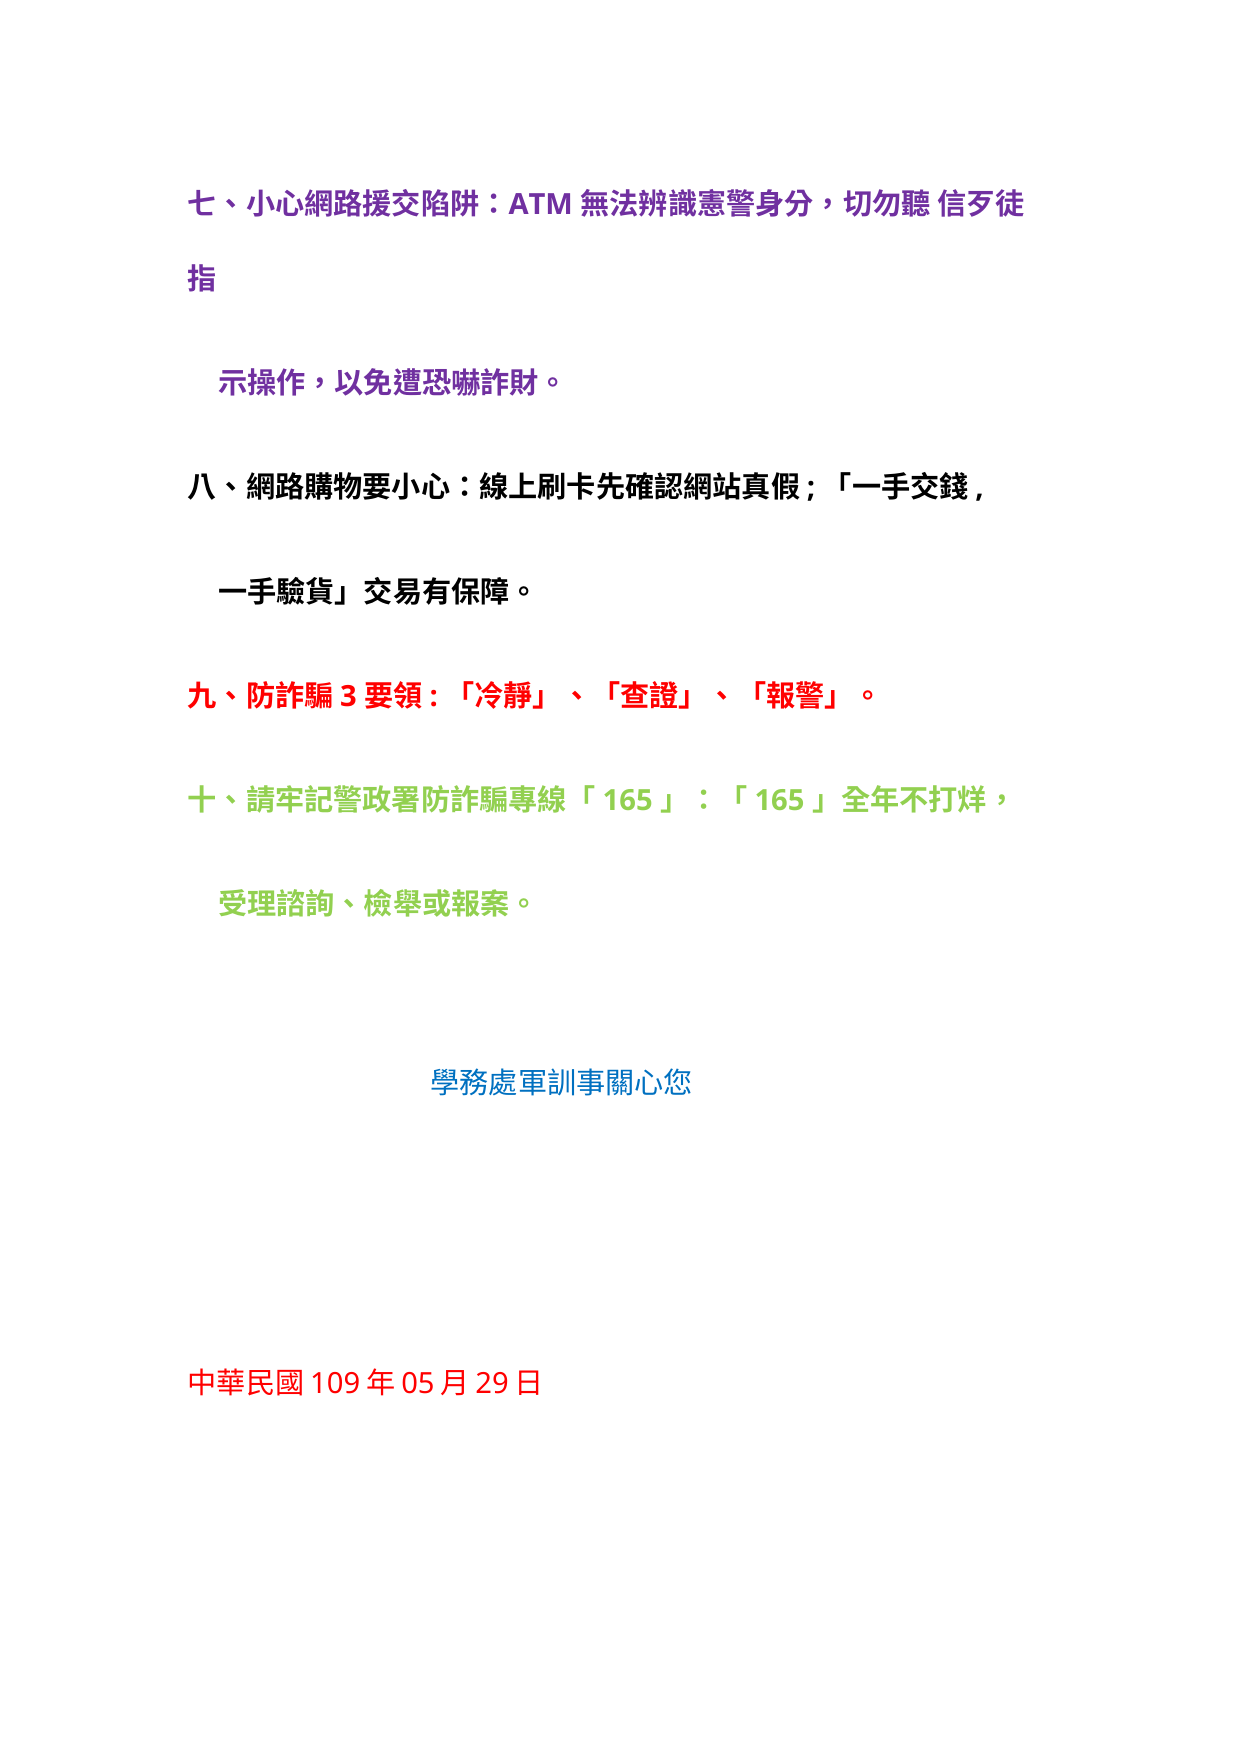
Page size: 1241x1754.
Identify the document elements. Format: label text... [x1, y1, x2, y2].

text 七、小心網路援交陷阱：ATM 無法辨識憲警身分，切勿聽 信歹徒指 [187, 164, 1053, 314]
text 受理諮詢、檢舉或報案。 [187, 864, 1053, 939]
text 一手驗貨」交易有保障。 [187, 552, 1053, 627]
text 中華民國109年05月29日 [187, 1344, 1053, 1419]
text 九、防詐騙 3 要領 : 「冷靜」、「查證」、「報警」。 [187, 656, 1053, 731]
text 示操作，以免遭恐嚇詐財。 [187, 344, 1053, 419]
text 八、網路購物要小心：線上刷卡先確認網站真假 ; 「一手交錢 , [187, 448, 1053, 523]
text 學務處軍訓事關心您 [187, 1044, 1053, 1119]
text 十、請牢記警政署防詐騙專線「 165 」：「 165 」全年不打烊， [187, 760, 1053, 835]
